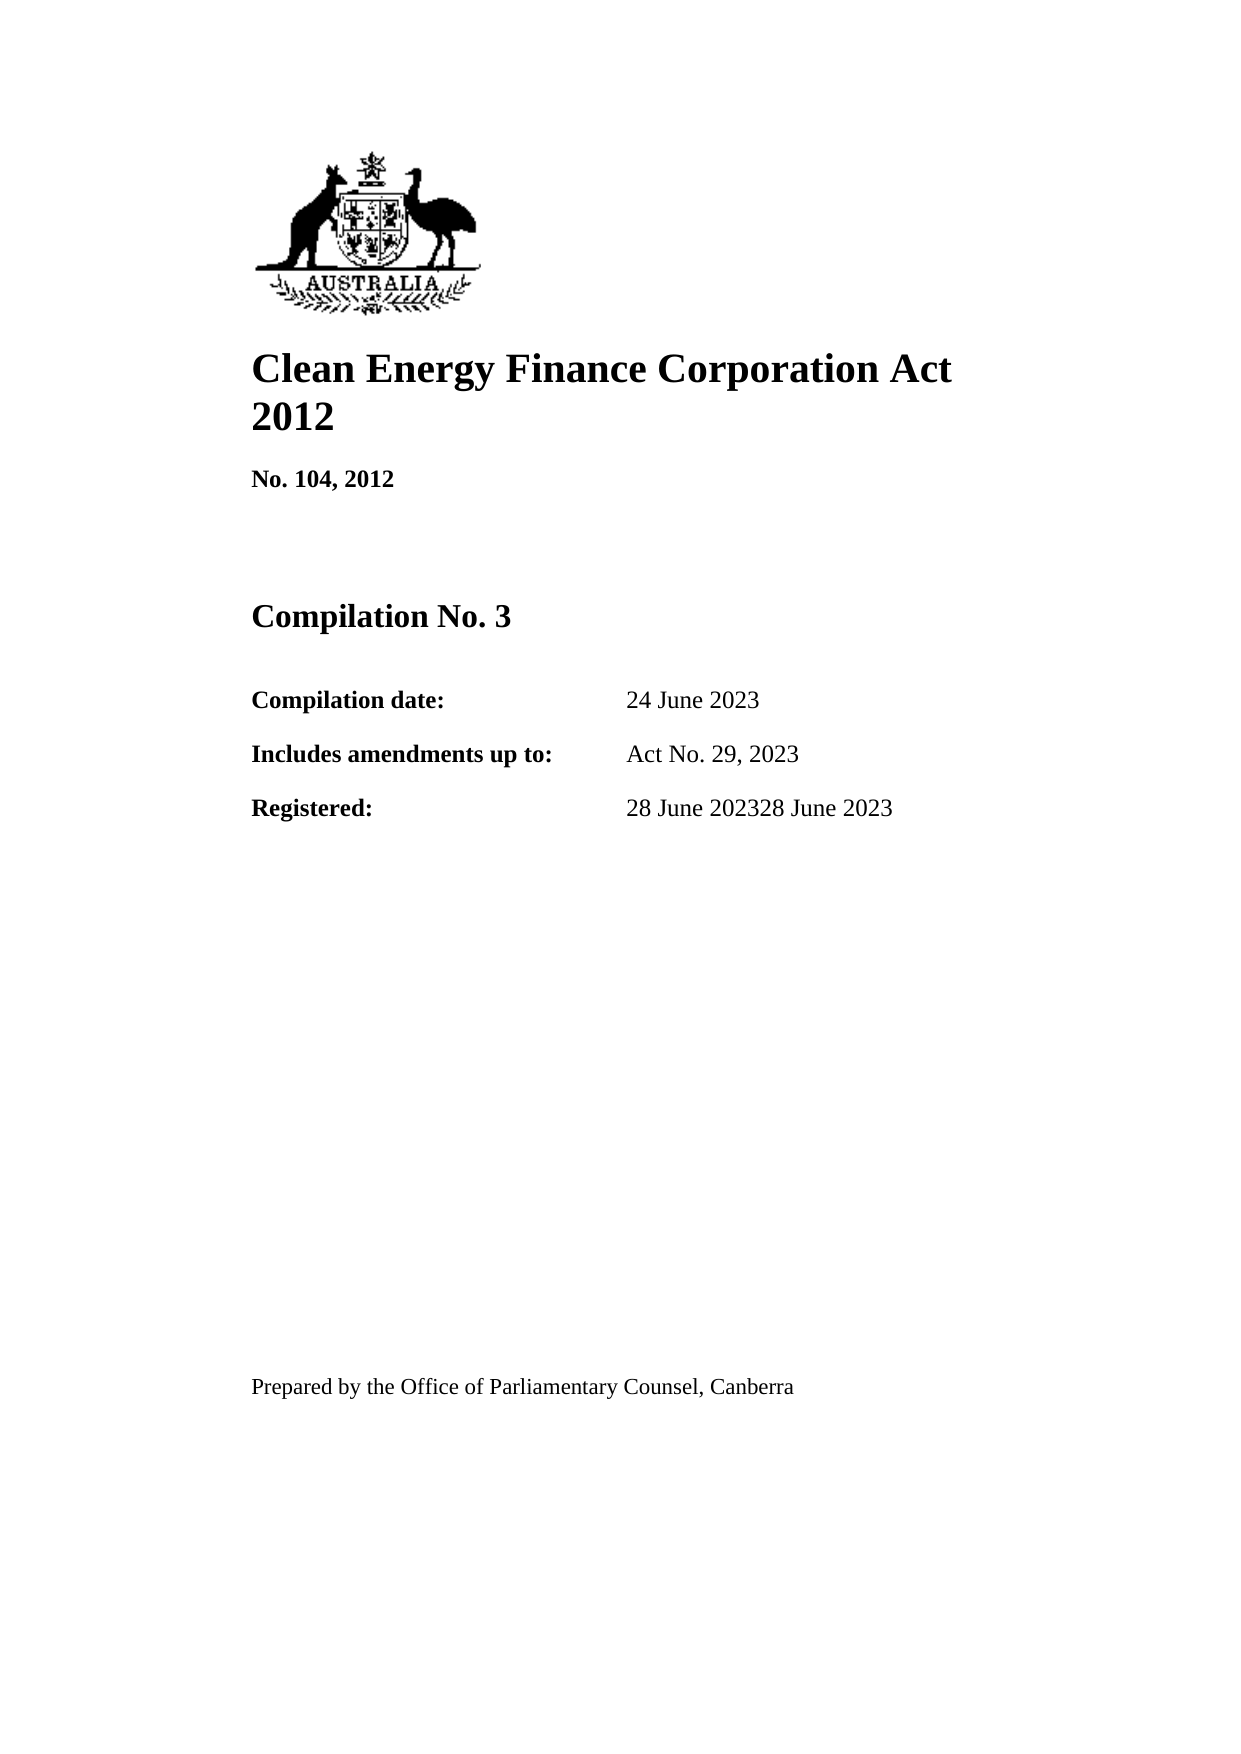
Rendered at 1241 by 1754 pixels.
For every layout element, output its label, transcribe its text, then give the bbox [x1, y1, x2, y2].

text Includes amendments up to: Act No. 29, 2023 [251, 739, 989, 768]
text Compilation date: 24 June 2023 [251, 685, 989, 714]
text Compilation No. 3 [251, 597, 989, 635]
text No. 104, 2012 [251, 464, 989, 493]
text Clean Energy Finance Corporation Act 2012 [251, 343, 989, 439]
text Registered: 28 June 2023 [251, 793, 989, 821]
